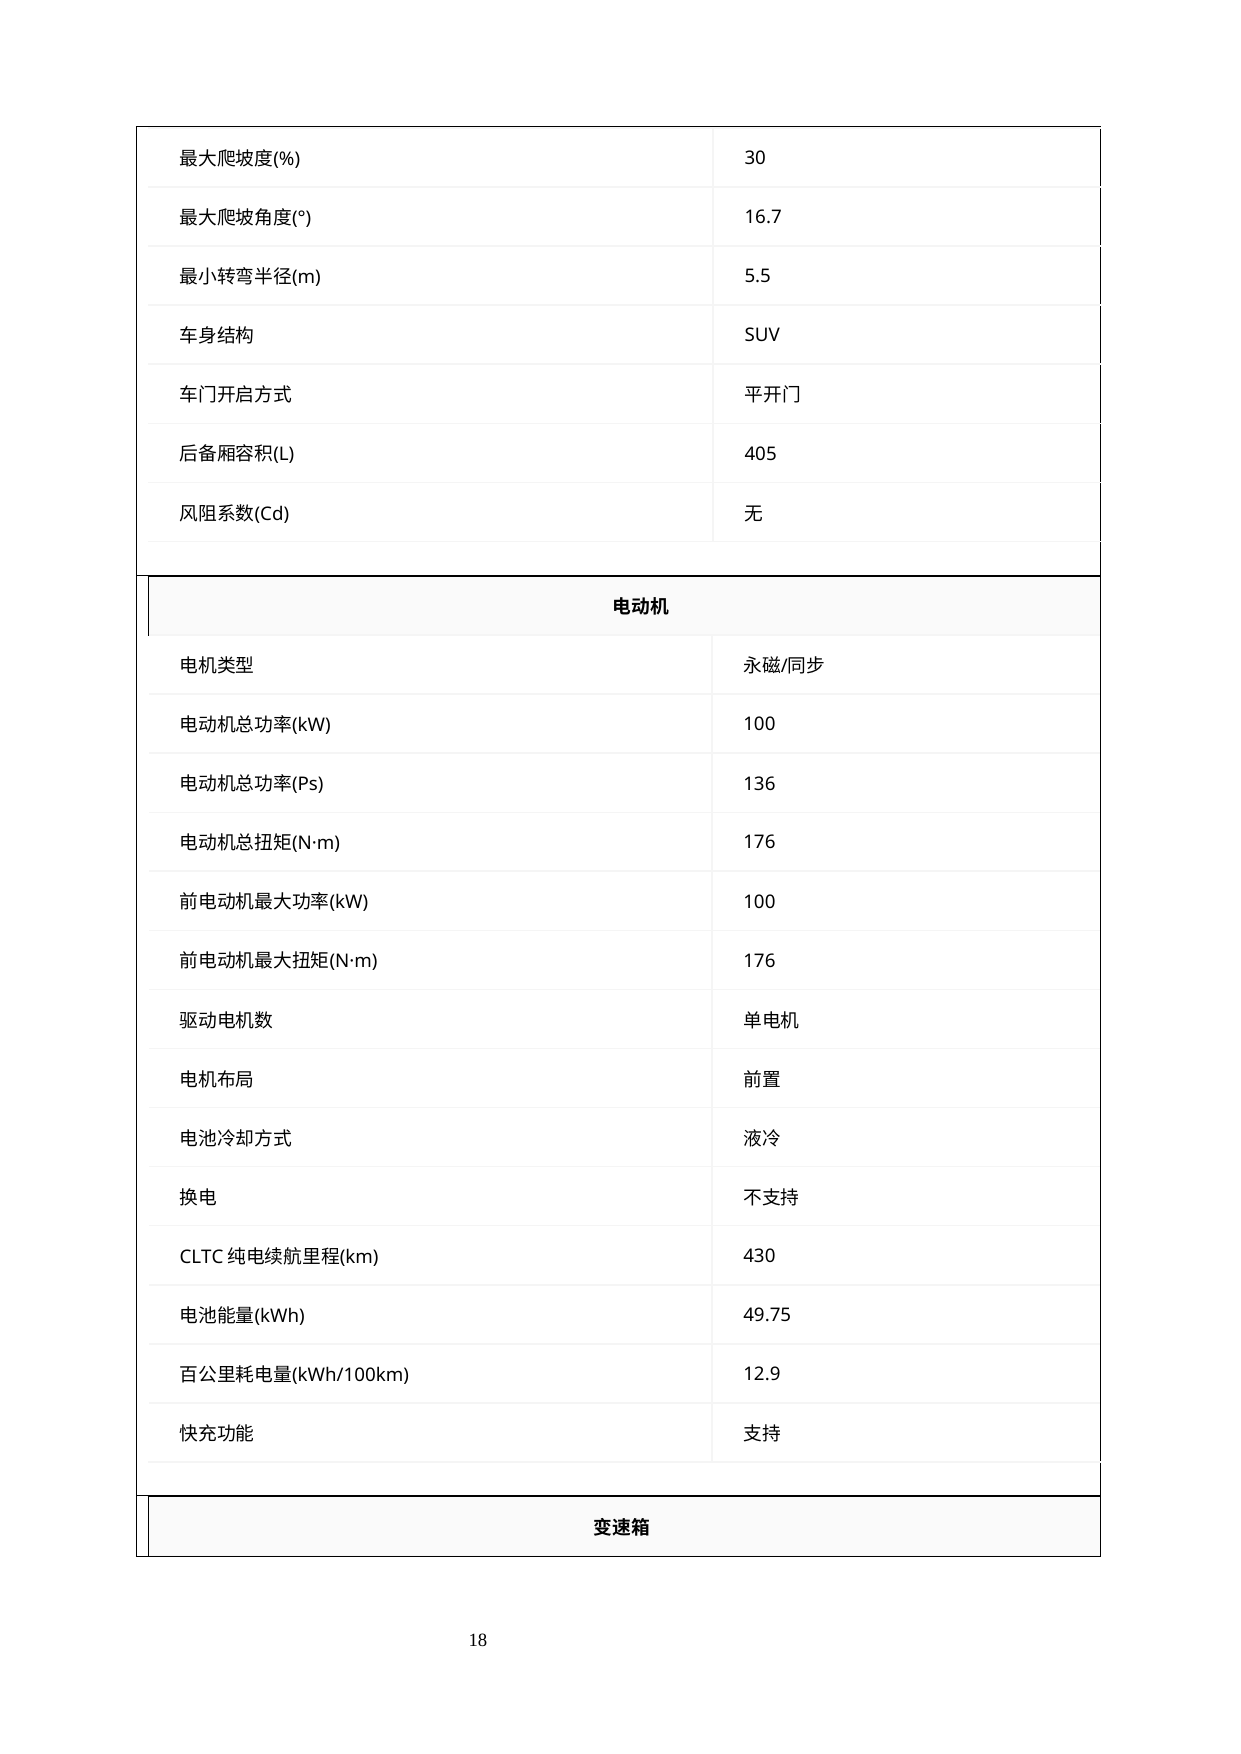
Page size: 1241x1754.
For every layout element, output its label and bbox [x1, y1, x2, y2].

table_cell [137, 1496, 148, 1556]
table_cell [137, 576, 1100, 1495]
table_cell [137, 127, 1100, 574]
